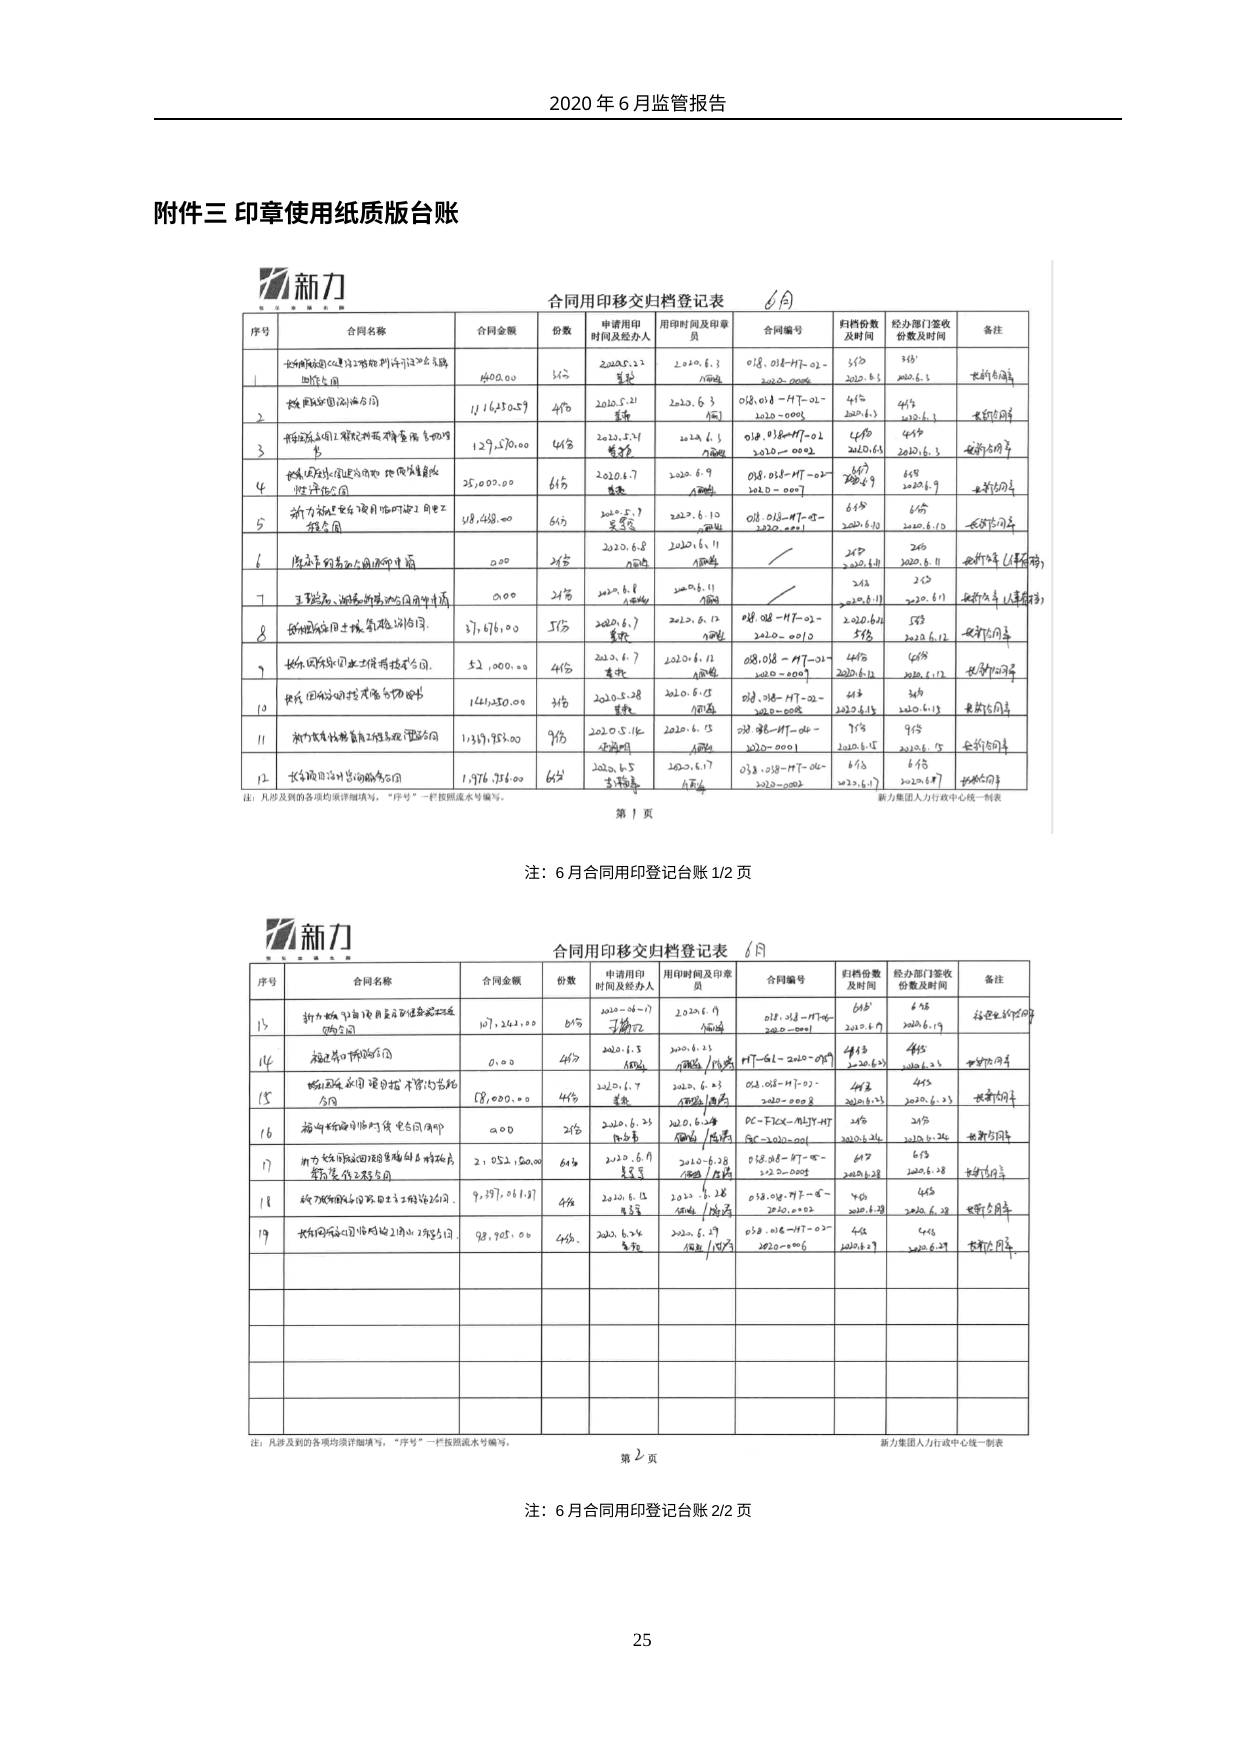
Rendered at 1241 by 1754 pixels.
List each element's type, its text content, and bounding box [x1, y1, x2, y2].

text 注：6月合同用印登记台账1/2页 [153, 860, 1122, 883]
picture [228, 910, 1048, 1473]
text 注：6月合同用印登记台账2/2页 [153, 1498, 1122, 1520]
subtitle 附件三 印章使用纸质版台账 [153, 192, 1122, 229]
picture [222, 260, 1054, 834]
